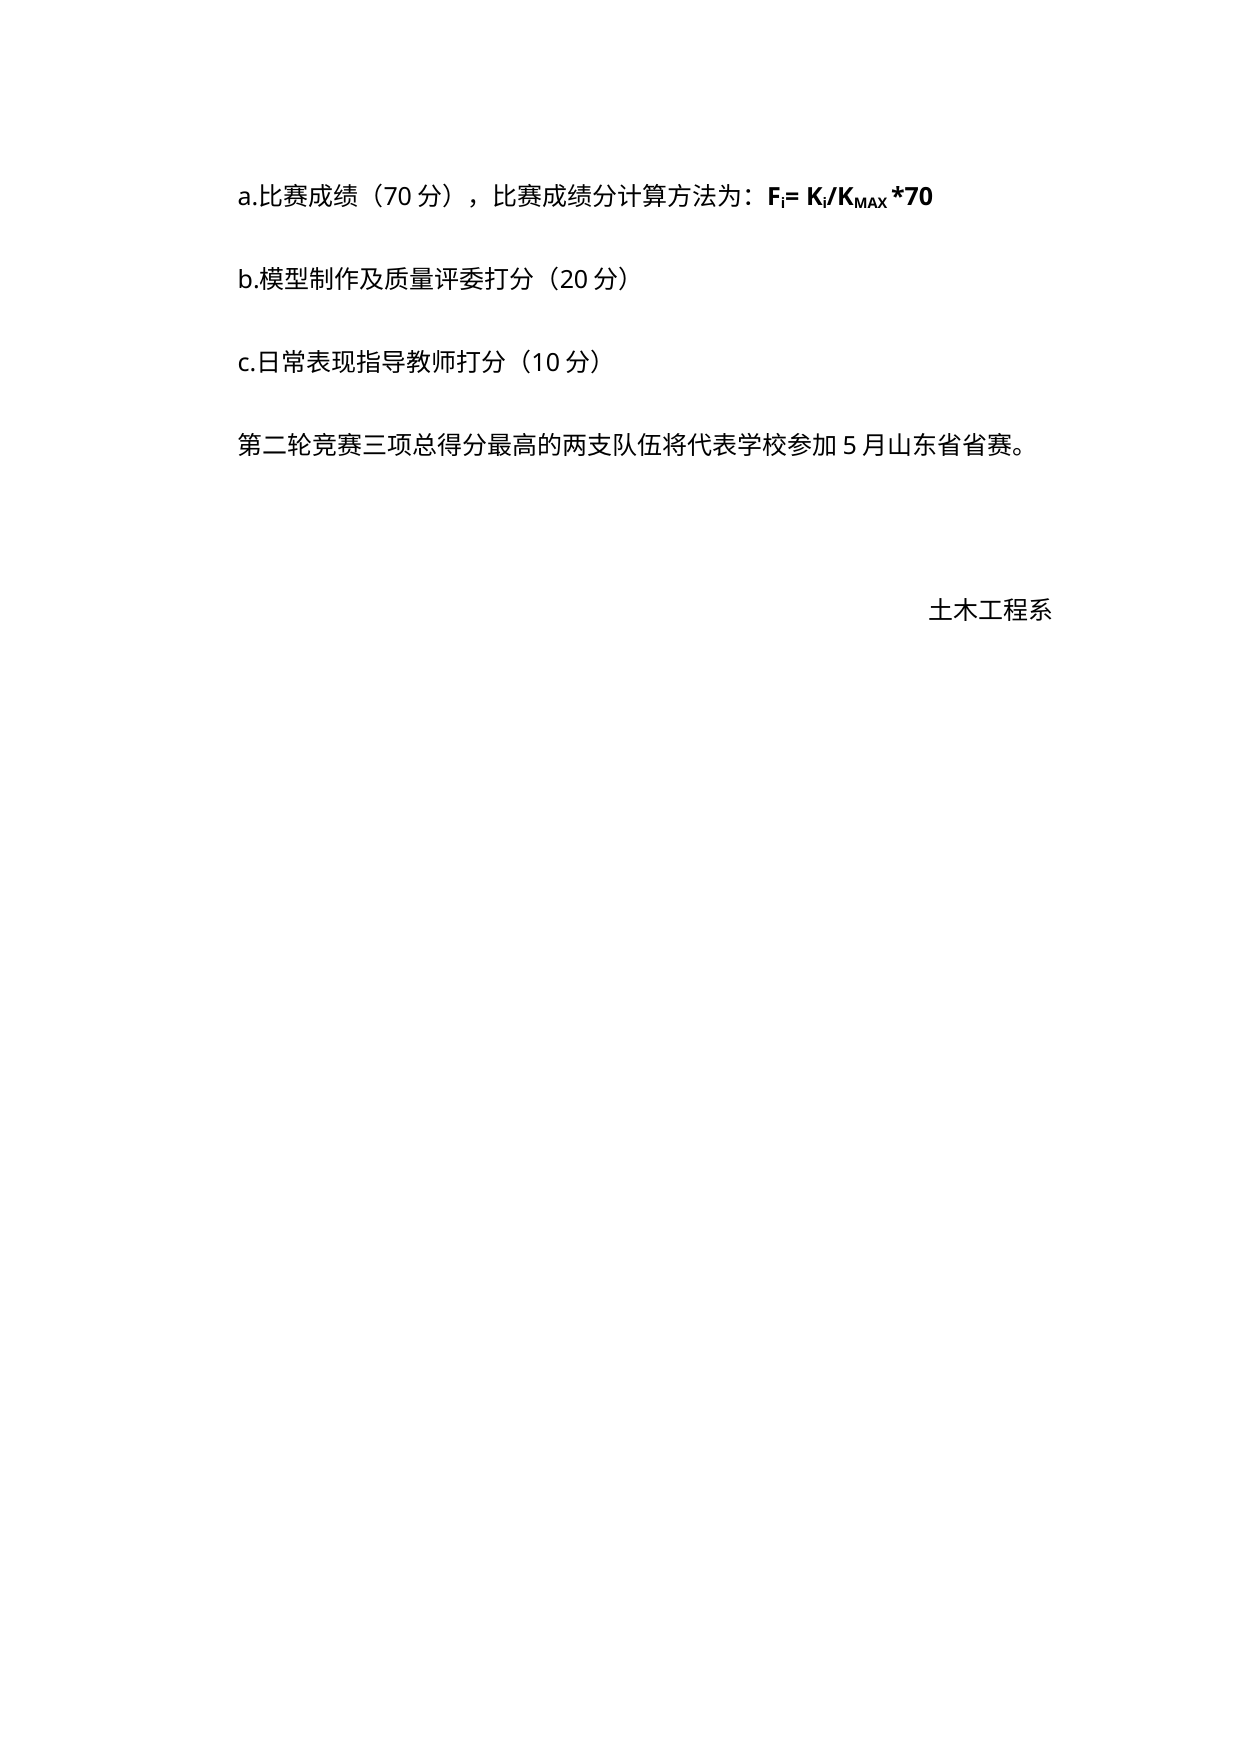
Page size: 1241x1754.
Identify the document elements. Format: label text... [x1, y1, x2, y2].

text b.模型制作及质量评委打分（20分） [187, 245, 1053, 310]
text 第二轮竞赛三项总得分最高的两支队伍将代表学校参加5月山东省省赛。 [187, 411, 1053, 476]
text c.日常表现指导教师打分（10分） [187, 328, 1053, 393]
text 土木工程系 [187, 576, 1053, 641]
text a.比赛成绩（70分），比赛成绩分计算方法为：Fi= Ki/KMAX *70 [187, 162, 1053, 227]
